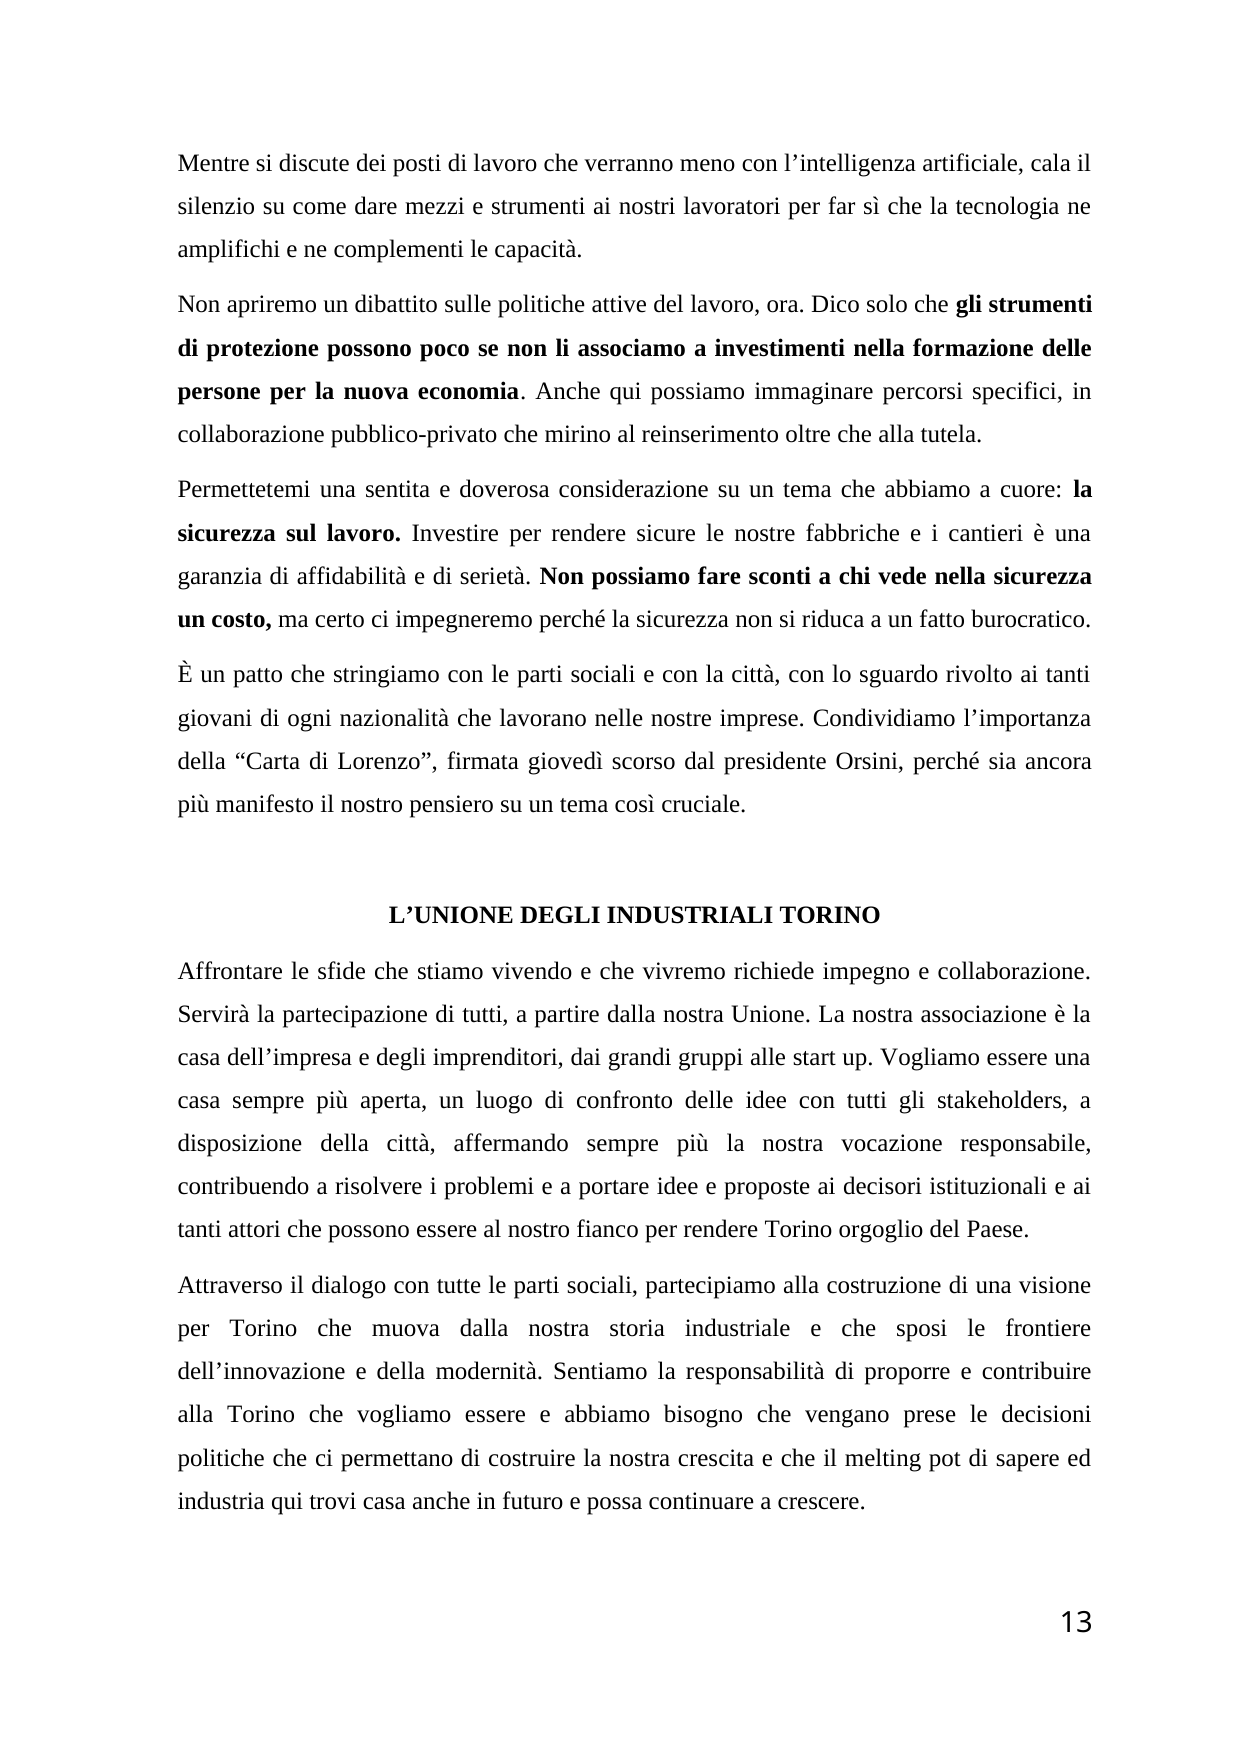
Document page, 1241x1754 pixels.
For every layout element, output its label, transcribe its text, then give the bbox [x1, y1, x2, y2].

text Permettetemi una sentita e doverosa considerazione su un tema che abbiamo a cuore: la sicurezza sul lavoro. Investire per rendere sicure le nostre fabbriche e i cantieri è una garanzia di affidabilità e di serietà. Non possiamo fare sconti a chi vede nella sicurezza un costo, ma certo ci impegneremo perché la sicurezza non si riduca a un fatto burocratico. [177, 474, 1092, 633]
text Affrontare le sfide che stiamo vivendo e che vivremo richiede impegno e collaborazione. Servirà la partecipazione di tutti, a partire dalla nostra Unione. La nostra associazione è la casa dell’impresa e degli imprenditori, dai grandi gruppi alle start up. Vogliamo essere una casa sempre più aperta, un luogo di confronto delle idee con tutti gli stakeholders, a disposizione della città, affermando sempre più la nostra vocazione responsabile, contribuendo a risolvere i problemi e a portare idee e proposte ai decisori istituzionali e ai tanti attori che possono essere al nostro fianco per rendere Torino orgoglio del Paese. [177, 956, 1092, 1243]
text L’UNIONE DEGLI INDUSTRIALI TORINO [177, 900, 1092, 929]
text Non apriremo un dibattito sulle politiche attive del lavoro, ora. Dico solo che gli strumenti di protezione possono poco se non li associamo a investimenti nella formazione delle persone per la nuova economia. Anche qui possiamo immaginare percorsi specifici, in collaborazione pubblico-privato che mirino al reinserimento oltre che alla tutela. [177, 289, 1092, 448]
text È un patto che stringiamo con le parti sociali e con la città, con lo sguardo rivolto ai tanti giovani di ogni nazionalità che lavorano nelle nostre imprese. Condividiamo l’importanza della “Carta di Lorenzo”, firmata giovedì scorso dal presidente Orsini, perché sia ancora più manifesto il nostro pensiero su un tema così cruciale. [177, 659, 1092, 818]
text Mentre si discute dei posti di lavoro che verranno meno con l’intelligenza artificiale, cala il silenzio su come dare mezzi e strumenti ai nostri lavoratori per far sì che la tecnologia ne amplifichi e ne complementi le capacità. [177, 148, 1092, 263]
text Attraverso il dialogo con tutte le parti sociali, partecipiamo alla costruzione di una visione per Torino che muova dalla nostra storia industriale e che sposi le frontiere dell’innovazione e della modernità. Sentiamo la responsabilità di proporre e contribuire alla Torino che vogliamo essere e abbiamo bisogno che vengano prese le decisioni politiche che ci permettano di costruire la nostra crescita e che il melting pot di sapere ed industria qui trovi casa anche in futuro e possa continuare a crescere. [177, 1270, 1092, 1514]
